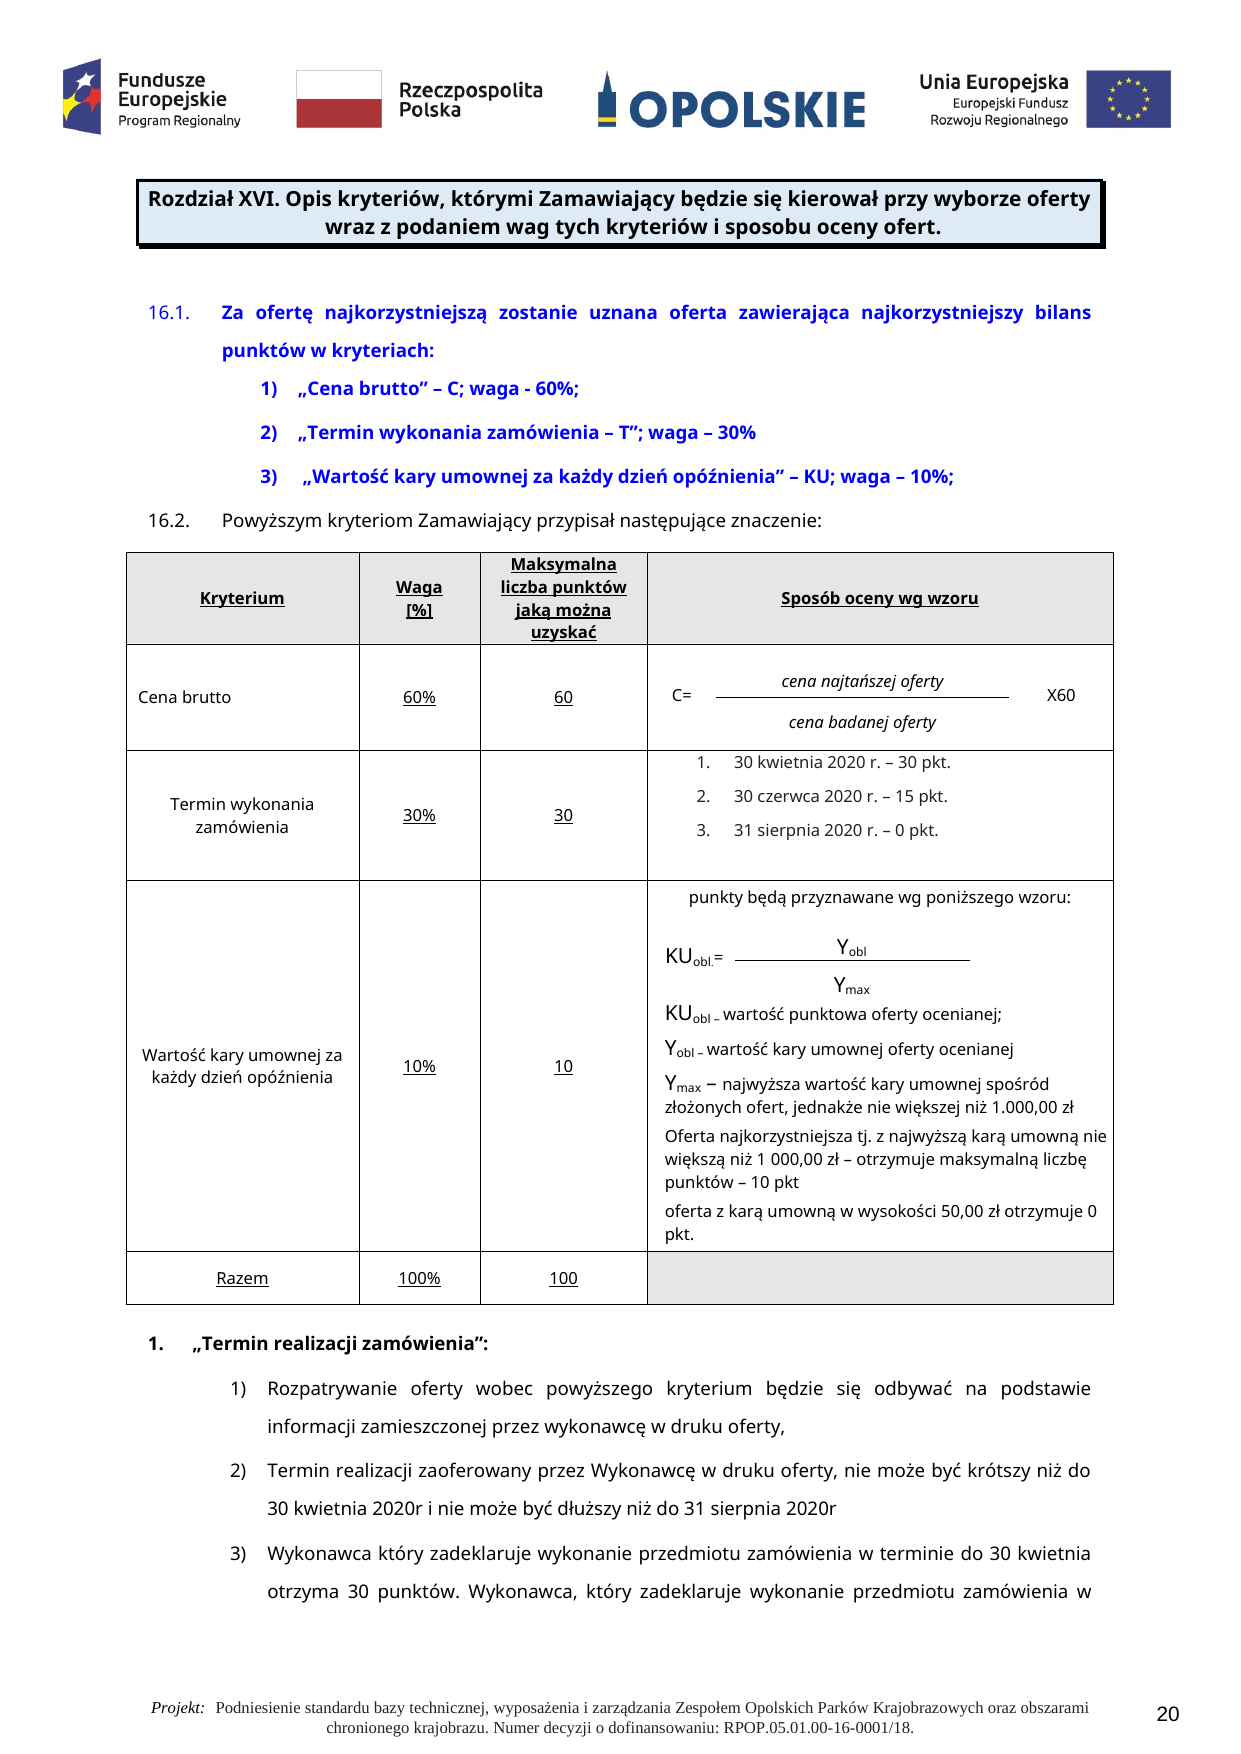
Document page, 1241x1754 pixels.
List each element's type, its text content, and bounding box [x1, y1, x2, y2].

list „Termin realizacji zamówienia”: [148, 1330, 1092, 1356]
table_cell Cena brutto [127, 645, 359, 750]
list „Wartość kary umownej za każdy dzień opóźnienia” – KU; waga – 10%; [260, 463, 1092, 489]
table_cell 10 [481, 881, 647, 1251]
table_cell 30 kwietnia 2020 r. – 30 pkt. 30 czerwca 2020 r. – 15 pkt. 31 sierpnia 2020 r. – 0 pkt. [648, 751, 1113, 880]
list Za ofertę najkorzystniejszą zostanie uznana oferta zawierająca najkorzystniejszy bilans punktów w kryteriach: [148, 299, 1092, 363]
table_cell 60% [360, 645, 480, 750]
table_header Kryterium [127, 553, 359, 643]
table_header Sposób oceny wg wzoru [648, 553, 1113, 643]
table_cell [648, 1252, 1113, 1304]
table_cell 10% [360, 881, 480, 1251]
table_cell Termin wykonania zamówienia [127, 751, 359, 880]
list Rozpatrywanie oferty wobec powyższego kryterium będzie się odbywać na podstawie informacji zamieszczonej przez wykonawcę w druku oferty, [230, 1375, 1092, 1438]
list Powyższym kryteriom Zamawiający przypisał następujące znaczenie: [148, 508, 1092, 533]
table_cell 60 [481, 645, 647, 750]
list „Cena brutto” – C; waga - 60%; [260, 375, 1092, 401]
table_cell Wartość kary umownej za każdy dzień opóźnienia [127, 881, 359, 1251]
table_cell 30 [481, 751, 647, 880]
list „Termin wykonania zamówienia – T”; waga – 30% [260, 419, 1092, 445]
table_cell X60 [1009, 645, 1113, 750]
table_header Waga [%] [360, 553, 480, 643]
table_cell cena najtańszej oferty [716, 645, 1009, 697]
table_cell cena badanej oferty [716, 698, 1009, 750]
list Termin realizacji zaoferowany przez Wykonawcę w druku oferty, nie może być krótszy niż do 30 kwietnia 2020r i nie może być dłuższy niż do 31 sierpnia 2020r [230, 1457, 1092, 1521]
table_cell 100 [481, 1252, 647, 1304]
table_cell 100% [360, 1252, 480, 1304]
table_cell 30% [360, 751, 480, 880]
table_cell C= [648, 645, 716, 750]
table_cell Razem [127, 1252, 359, 1304]
picture [44, 29, 1190, 174]
table_header Maksymalna liczba punktów jaką można uzyskać [481, 553, 647, 643]
table_cell [648, 881, 1113, 1251]
text Rozdział XVI. Opis kryteriów, którymi Zamawiający będzie się kierował przy wyborze oferty wraz z podaniem wag tych kryteriów i sposobu oceny ofert. [139, 182, 1100, 243]
